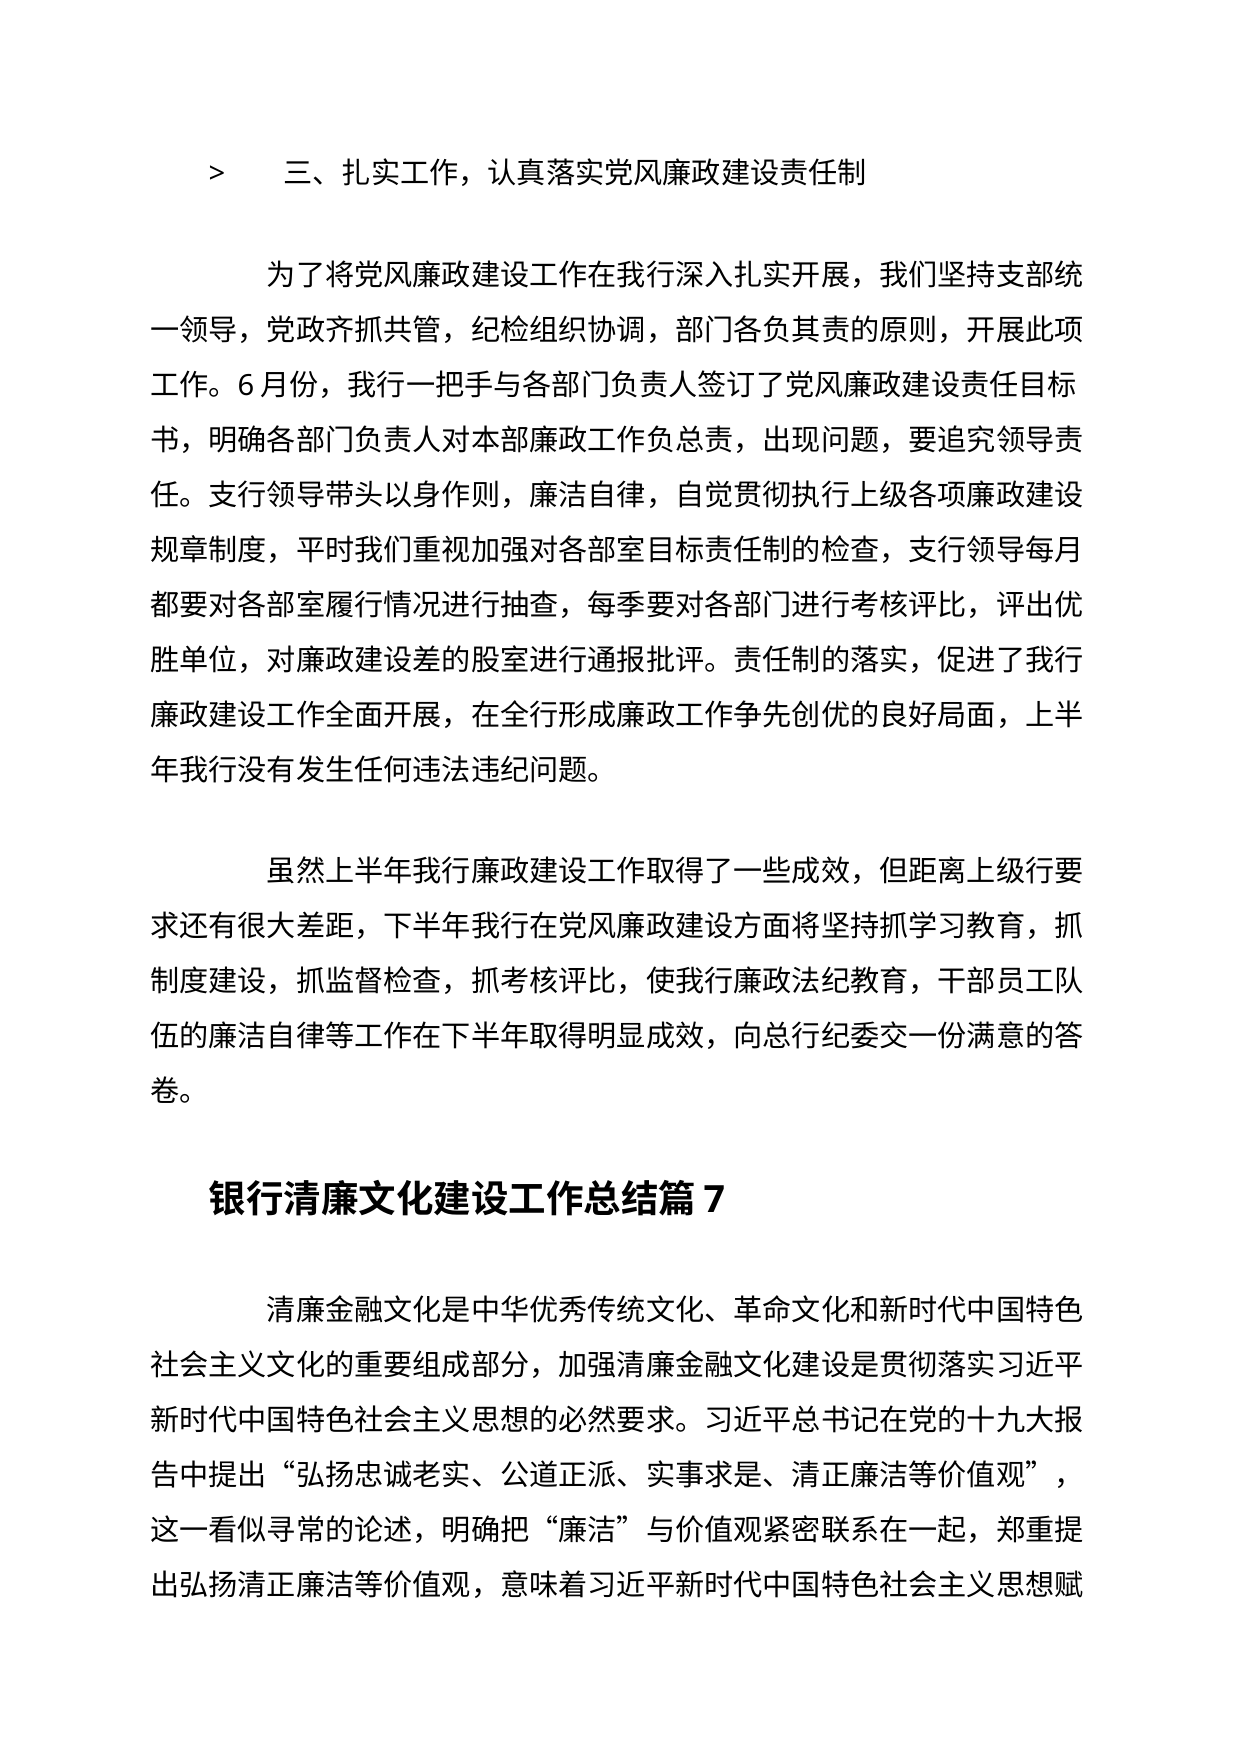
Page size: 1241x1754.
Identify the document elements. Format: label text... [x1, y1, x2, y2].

text > 三、扎实工作，认真落实党风廉政建设责任制 [150, 150, 1090, 192]
text 虽然上半年我行廉政建设工作取得了一些成效，但距离上级行要求还有很大差距，下半年我行在党风廉政建设方面将坚持抓学习教育，抓制度建设，抓监督检查，抓考核评比，使我行廉政法纪教育，干部员工队伍的廉洁自律等工作在下半年取得明显成效，向总行纪委交一份满意的答卷。 [150, 848, 1090, 1110]
text 银行清廉文化建设工作总结篇7 [150, 1169, 1090, 1224]
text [150, 1287, 1090, 1604]
text 为了将党风廉政建设工作在我行深入扎实开展，我们坚持支部统一领导，党政齐抓共管，纪检组织协调，部门各负其责的原则，开展此项工作。6月份，我行一把手与各部门负责人签订了党风廉政建设责任目标书，明确各部门负责人对本部廉政工作负总责，出现问题，要追究领导责任。支行领导带头以身作则，廉洁自律，自觉贯彻执行上级各项廉政建设规章制度，平时我们重视加强对各部室目标责任制的检查，支行领导每月都要对各部室履行情况进行抽查，每季要对各部门进行考核评比，评出优胜单位，对廉政建设差的股室进行通报批评。责任制的落实，促进了我行廉政建设工作全面开展，在全行形成廉政工作争先创优的良好局面，上半年我行没有发生任何违法违纪问题。 [150, 252, 1090, 788]
